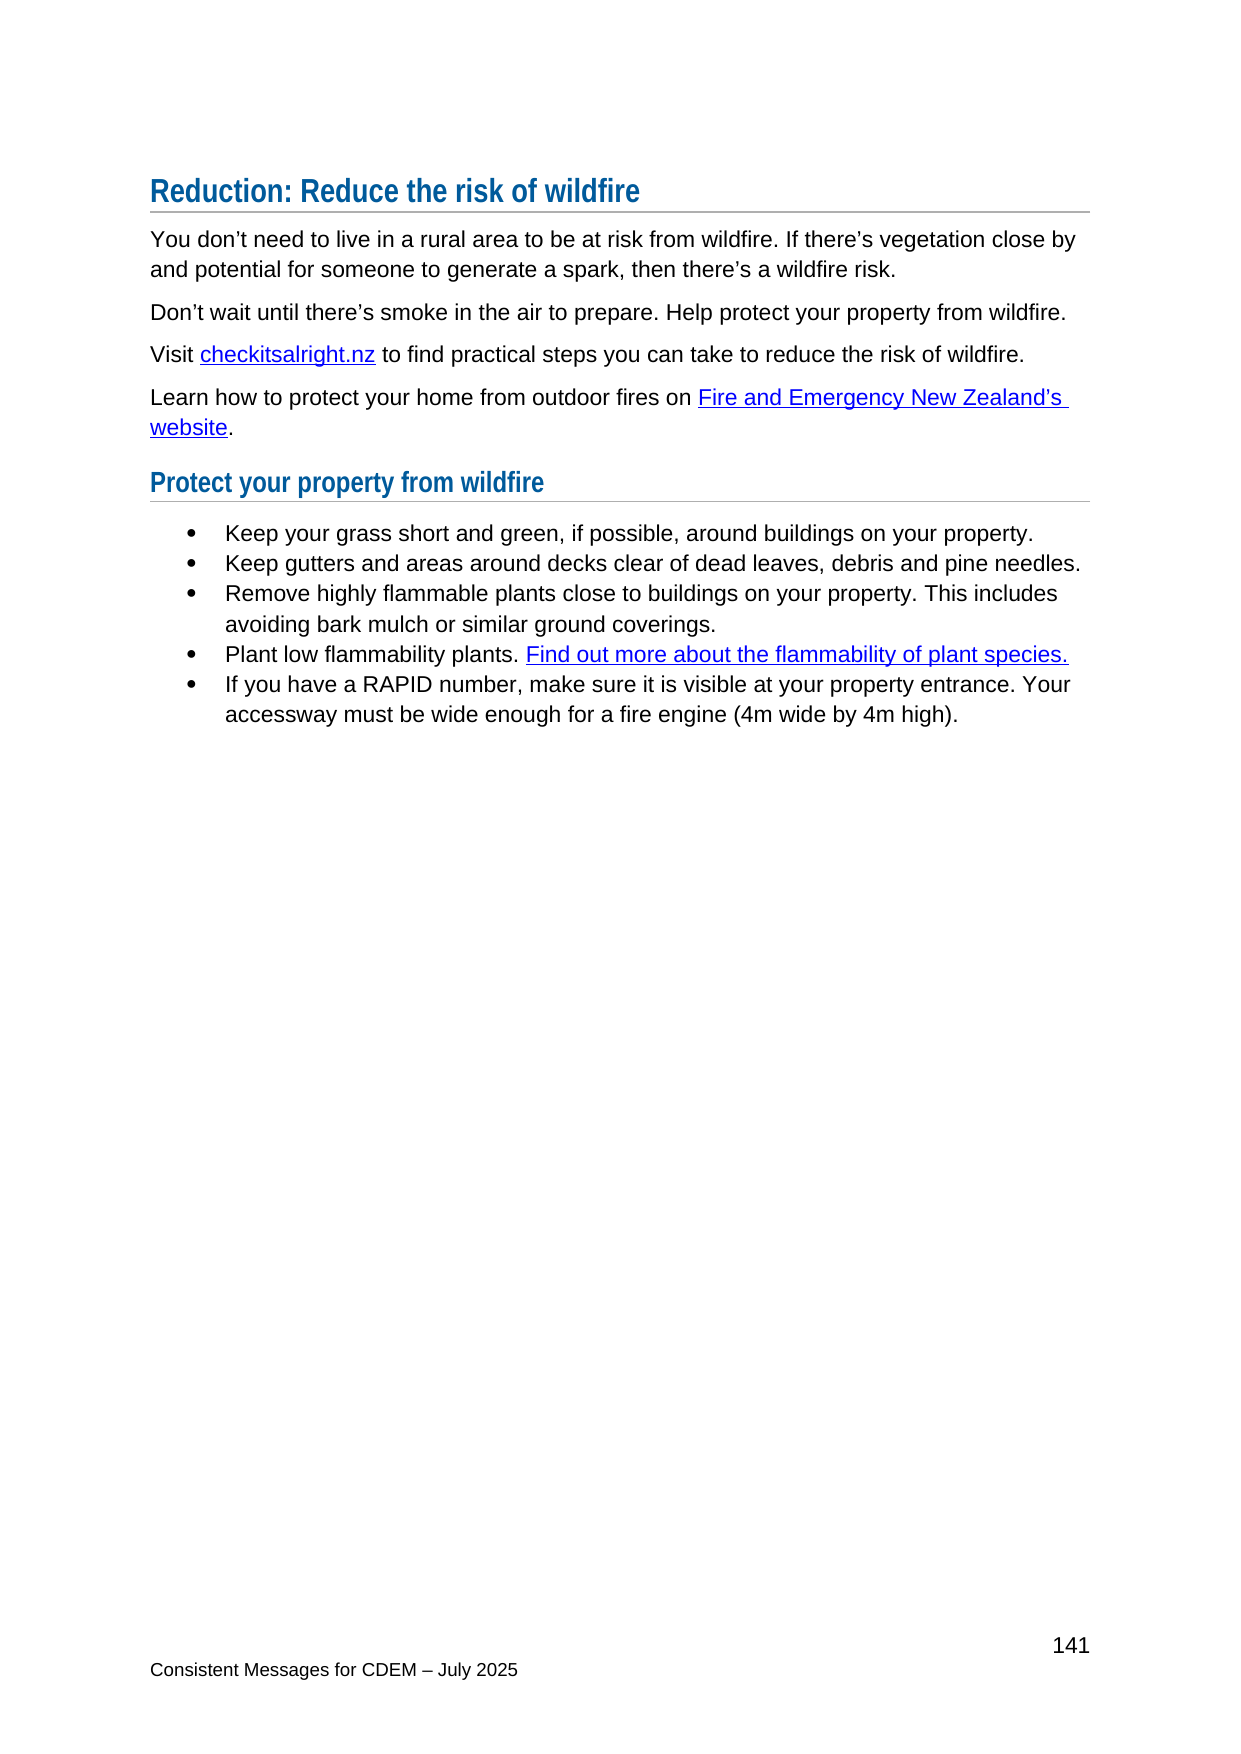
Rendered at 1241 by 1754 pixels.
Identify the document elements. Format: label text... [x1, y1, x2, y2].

subtitle Reduction: Reduce the risk of wildfire [150, 171, 1090, 211]
text Learn how to protect your home from outdoor fires on Fire and Emergency New Zealand’s website. [150, 384, 1090, 441]
text Don’t wait until there’s smoke in the air to prepare. Help protect your property from wildfire. [150, 299, 1090, 325]
list Keep your grass short and green, if possible, around buildings on your property. [187, 520, 1090, 546]
list Plant low flammability plants. Find out more about the flammability of plant species. [187, 641, 1090, 667]
list Remove highly flammable plants close to buildings on your property. This includes avoiding bark mulch or similar ground coverings. [187, 580, 1090, 637]
list If you have a RAPID number, make sure it is visible at your property entrance. Your accessway must be wide enough for a fire engine (4m wide by 4m high). [187, 671, 1090, 727]
subtitle Protect your property from wildfire [150, 465, 1090, 501]
text You don’t need to live in a rural area to be at risk from wildfire. If there’s vegetation close by and potential for someone to generate a spark, then there’s a wildfire risk. [150, 226, 1090, 282]
text Visit checkitsalright.nz to find practical steps you can take to reduce the risk of wildfire. [150, 341, 1090, 368]
list Keep gutters and areas around decks clear of dead leaves, debris and pine needles. [187, 550, 1090, 576]
